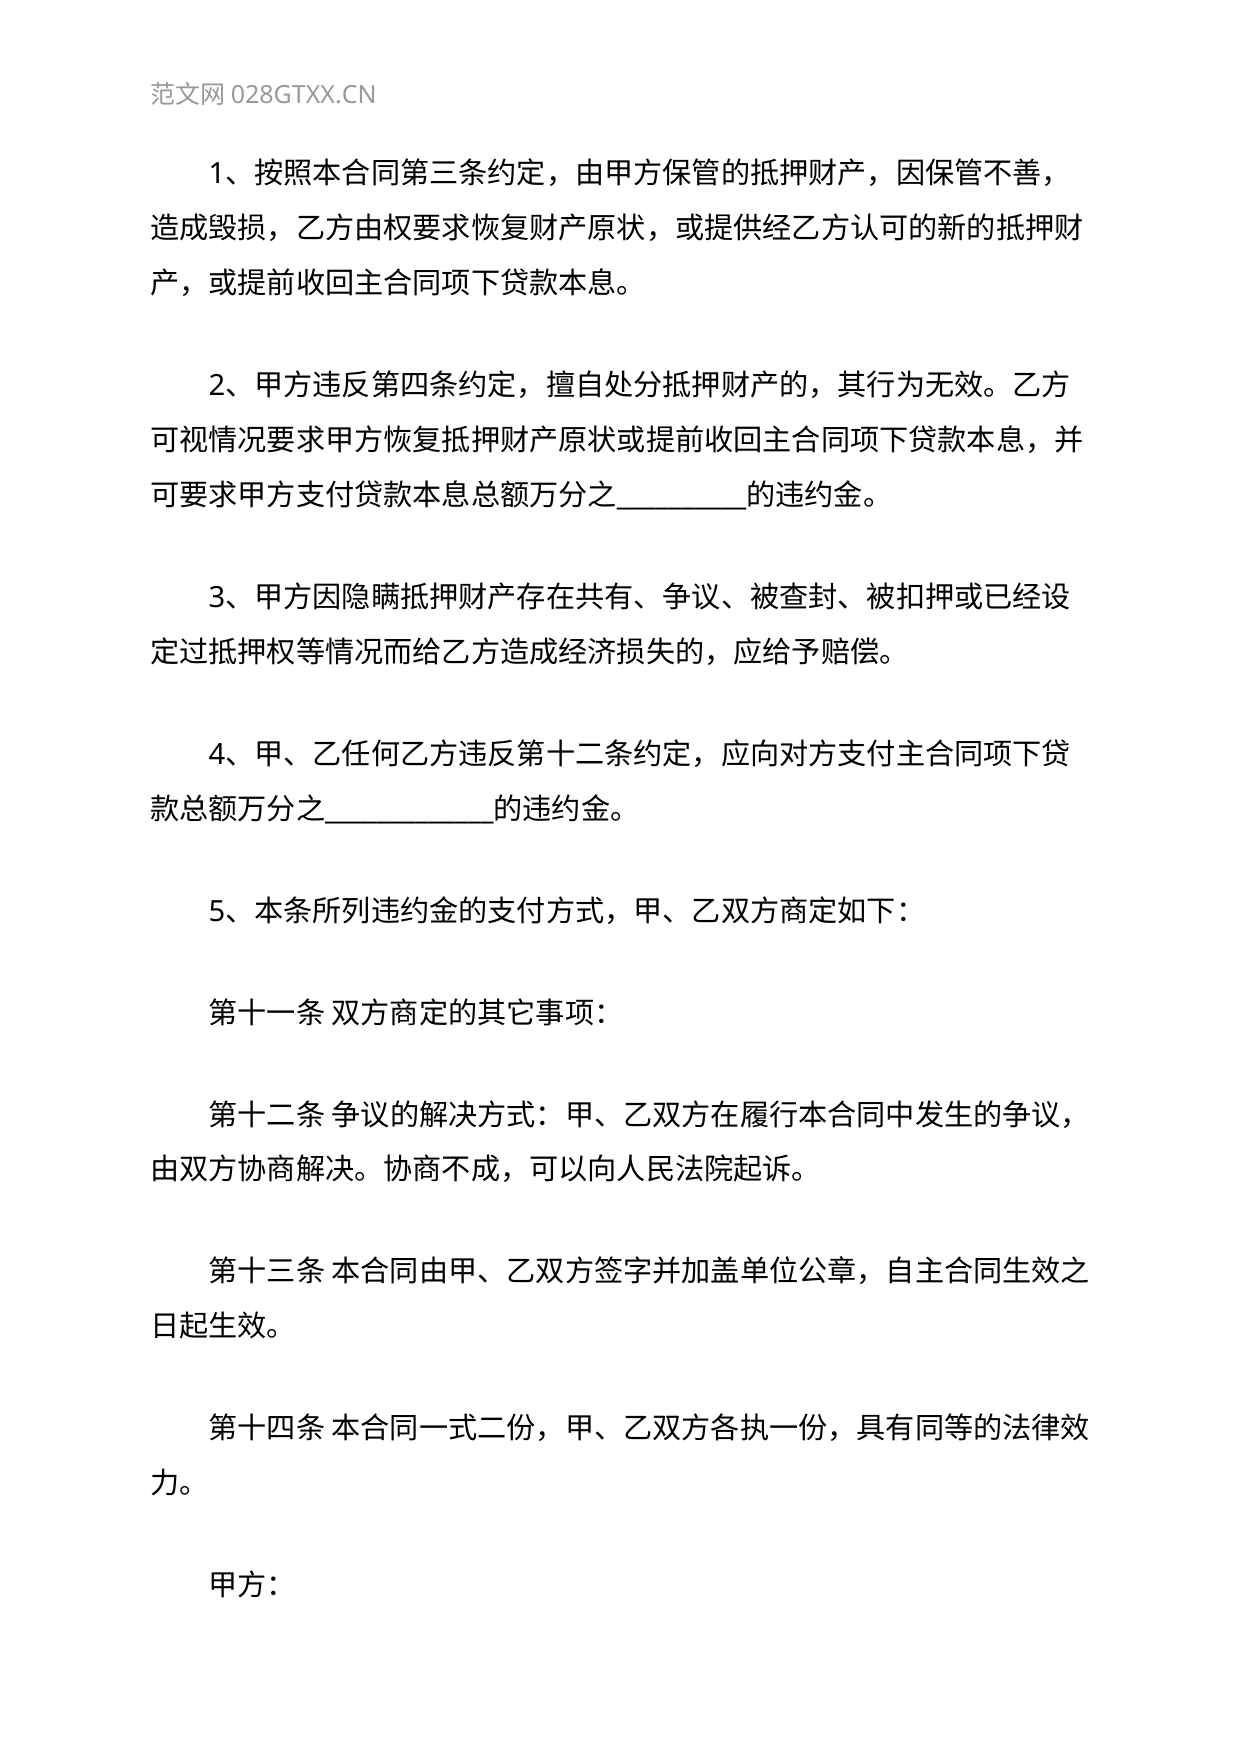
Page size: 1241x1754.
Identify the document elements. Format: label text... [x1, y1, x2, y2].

text 3、甲方因隐瞒抵押财产存在共有、争议、被查封、被扣押或已经设定过抵押权等情况而给乙方造成经济损失的，应给予赔偿。 [150, 573, 1090, 671]
text 1、按照本合同第三条约定，由甲方保管的抵押财产，因保管不善，造成毁损，乙方由权要求恢复财产原状，或提供经乙方认可的新的抵押财产，或提前收回主合同项下贷款本息。 [150, 150, 1090, 302]
text 4、甲、乙任何乙方违反第十二条约定，应向对方支付主合同项下贷款总额万分之_____________的违约金。 [150, 730, 1090, 828]
text 第十三条 本合同由甲、乙双方签字并加盖单位公章，自主合同生效之日起生效。 [150, 1248, 1090, 1345]
text 甲方： [150, 1561, 1090, 1603]
text 第十四条 本合同一式二份，甲、乙双方各执一份，具有同等的法律效力。 [150, 1404, 1090, 1502]
text 第十一条 双方商定的其它事项： [150, 989, 1090, 1032]
text 5、本条所列违约金的支付方式，甲、乙双方商定如下： [150, 887, 1090, 930]
text 第十二条 争议的解决方式：甲、乙双方在履行本合同中发生的争议，由双方协商解决。协商不成，可以向人民法院起诉。 [150, 1091, 1090, 1188]
text 2、甲方违反第四条约定，擅自处分抵押财产的，其行为无效。乙方可视情况要求甲方恢复抵押财产原状或提前收回主合同项下贷款本息，并可要求甲方支付贷款本息总额万分之__________的违约金。 [150, 362, 1090, 514]
